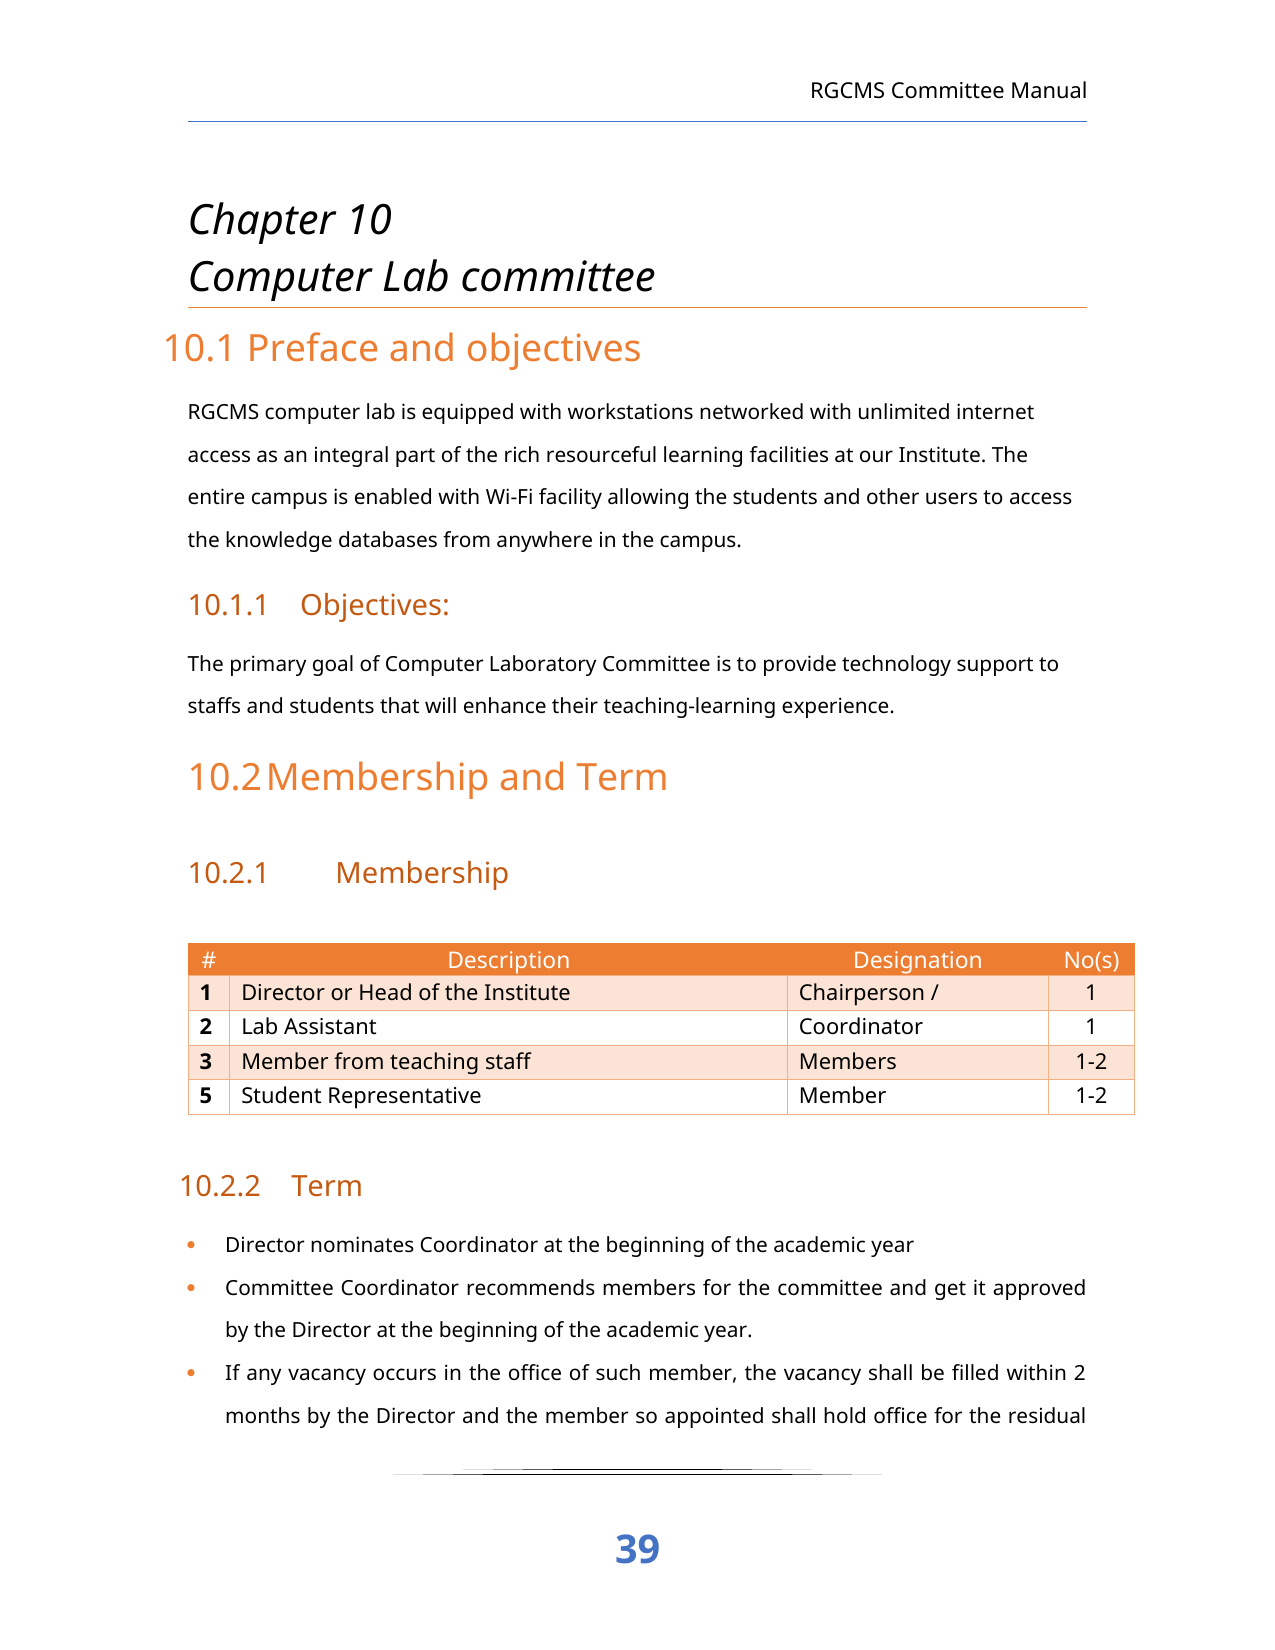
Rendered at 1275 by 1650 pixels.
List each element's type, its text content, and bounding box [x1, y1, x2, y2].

table_cell 1 [1049, 1011, 1134, 1044]
table_cell Student Representative [230, 1080, 787, 1114]
table_header Designation [788, 944, 1048, 975]
table_header No(s) [1049, 944, 1134, 975]
table_header Description [230, 944, 787, 975]
table_cell Member from teaching staff [230, 1046, 787, 1079]
table_cell 1-2 [1049, 1046, 1134, 1079]
subtitle Term [178, 1166, 1087, 1205]
table_cell Director or Head of the Institute [230, 976, 787, 1010]
subtitle Membership [187, 853, 1087, 892]
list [187, 1358, 1087, 1429]
table_cell 1-2 [1049, 1080, 1134, 1114]
table_cell Member [788, 1080, 1048, 1114]
subtitle Chapter 10 Computer Lab committee [187, 190, 1087, 308]
table_cell 1 [189, 976, 229, 1010]
table_cell Lab Assistant [230, 1011, 787, 1044]
subtitle Objectives: [187, 584, 1087, 624]
table_cell 2 [189, 1011, 229, 1044]
list Committee Coordinator recommends members for the committee and get it approved by the Director at the beginning of the academic year. [187, 1273, 1087, 1344]
table_cell 5 [189, 1080, 229, 1114]
table_header # [189, 944, 229, 975]
text RGCMS computer lab is equipped with workstations networked with unlimited internet access as an integral part of the rich resourceful learning facilities at our Institute. The entire campus is enabled with Wi-Fi facility allowing the students and other users to access the knowledge databases from anywhere in the campus. [187, 397, 1087, 553]
table_cell 1 [1049, 976, 1134, 1010]
list Director nominates Coordinator at the beginning of the academic year [187, 1230, 1087, 1259]
text The primary goal of Computer Laboratory Committee is to provide technology support to staffs and students that will enhance their teaching-learning experience. [187, 649, 1087, 720]
subtitle Preface and objectives [162, 321, 1087, 372]
subtitle Membership and Term [187, 751, 1087, 802]
table_cell 3 [189, 1046, 229, 1079]
table_cell Chairperson / [788, 976, 1048, 1010]
table_cell Members [788, 1046, 1048, 1079]
table_cell Coordinator [788, 1011, 1048, 1044]
